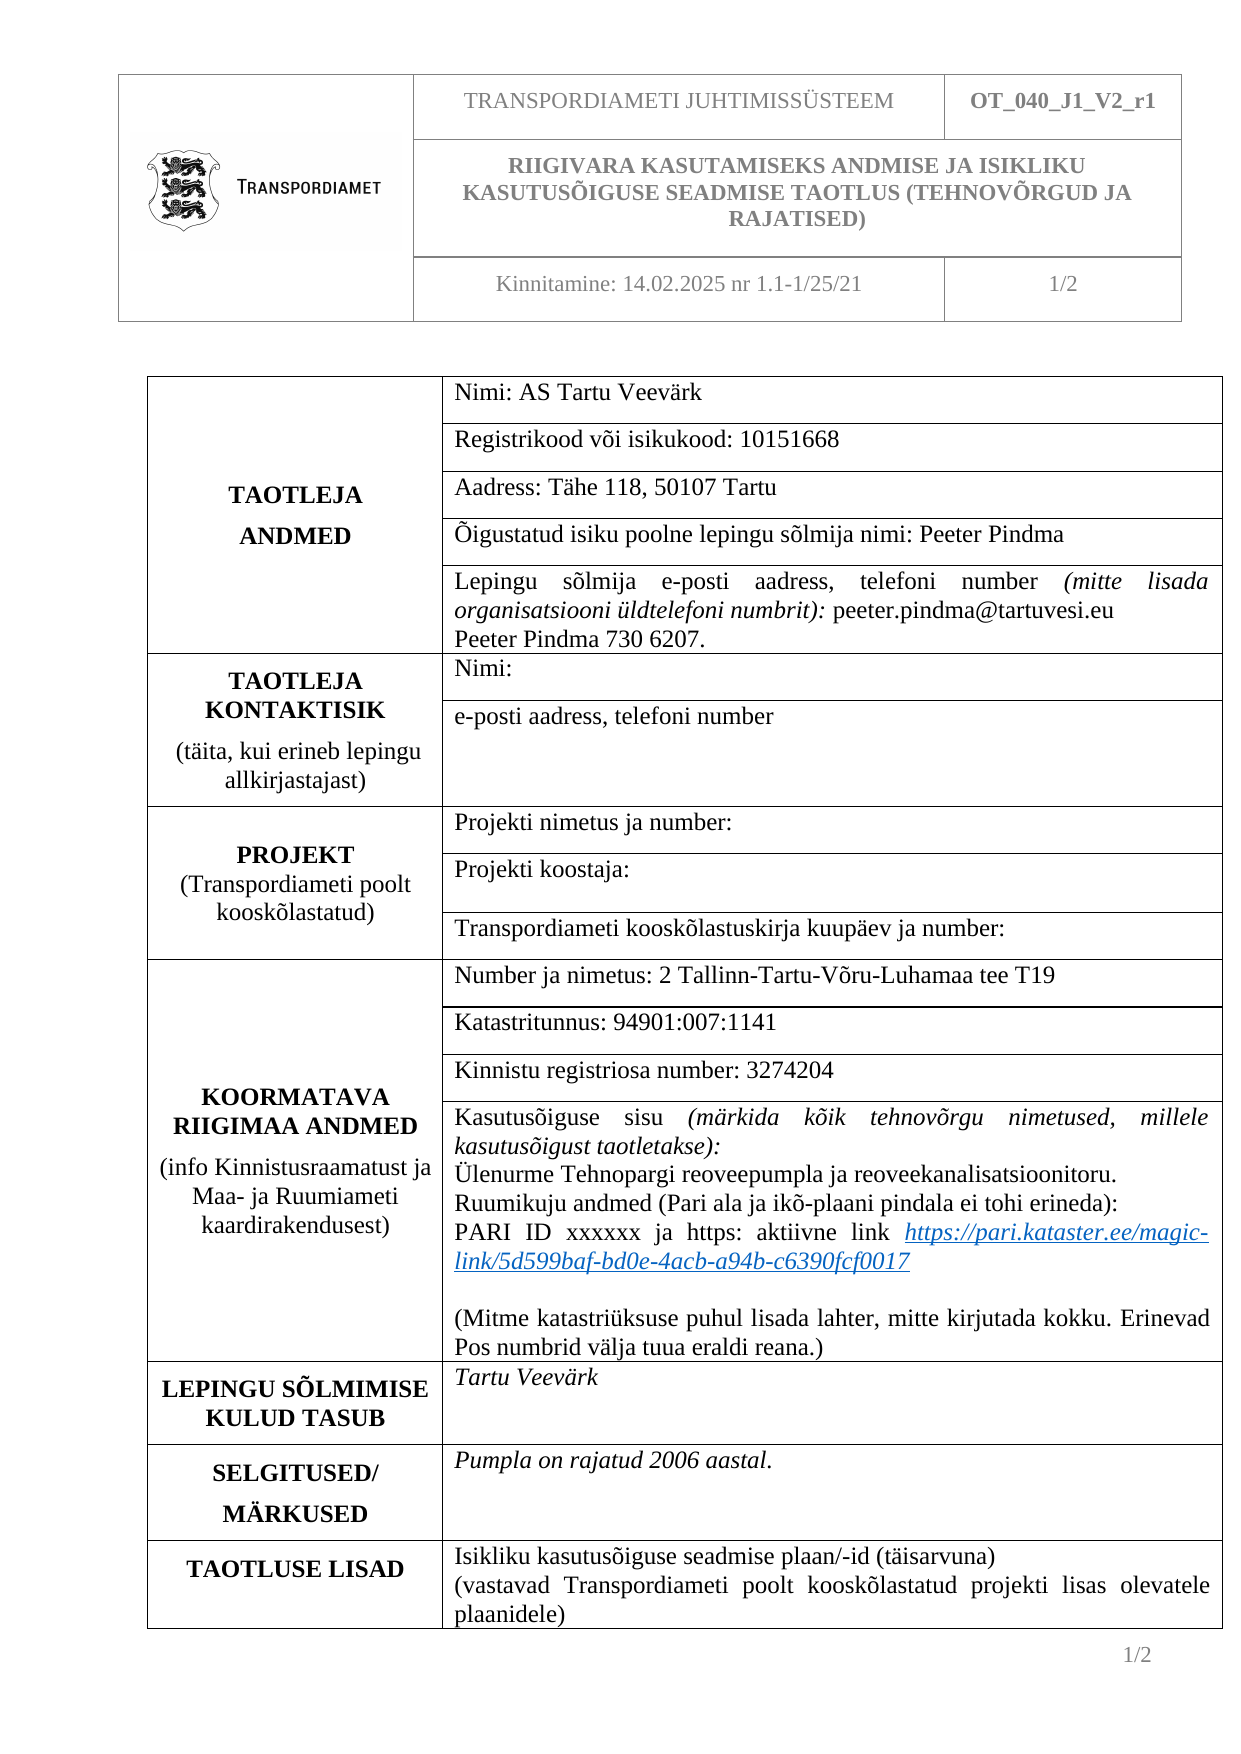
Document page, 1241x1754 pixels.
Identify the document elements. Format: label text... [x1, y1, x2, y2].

table_cell TAOTLEJA KONTAKTISIK (täita, kui erineb lepingu allkirjastajast) [148, 654, 442, 806]
table_cell Projekti nimetus ja number: [443, 807, 1222, 853]
table_cell LEPINGU SÕLMIMISE KULUD TASUB [148, 1362, 442, 1444]
table_cell Nimi: [443, 654, 1222, 700]
table_cell Isikliku kasutusõiguse seadmise plaan/-id (täisarvuna) (vastavad Transpordiameti poolt kooskõlastatud projekti lisas olevatele plaanidele) [443, 1541, 1222, 1628]
table_cell Aadress: Tähe 118, 50107 Tartu [443, 472, 1222, 518]
table_cell Kinnistu registriosa number: 3274204 [443, 1055, 1222, 1101]
table_cell Number ja nimetus: 2 Tallinn-Tartu-Võru-Luhamaa tee T19 [443, 960, 1222, 1006]
table_cell e-posti aadress, telefoni number [443, 701, 1222, 806]
table_cell Tartu Veevärk [443, 1362, 1222, 1444]
table_cell TAOTLUSE LISAD [148, 1541, 442, 1628]
table_cell Pumpla on rajatud 2006 aastal. [443, 1445, 1222, 1540]
table_cell PROJEKT (Transpordiameti poolt kooskõlastatud) [148, 807, 442, 959]
table_cell Projekti koostaja: [443, 854, 1222, 912]
table_cell Registrikood või isikukood: 10151668 [443, 424, 1222, 471]
table_cell KOORMATAVA RIIGIMAA ANDMED (info Kinnistusraamatust ja Maa- ja Ruumiameti kaardirakendusest) [148, 960, 442, 1361]
table_cell Õigustatud isiku poolne lepingu sõlmija nimi: Peeter Pindma [443, 519, 1222, 565]
table_header TAOTLEJA ANDMED [148, 377, 442, 652]
table_cell Transpordiameti kooskõlastuskirja kuupäev ja number: [443, 913, 1222, 959]
table_cell Lepingu sõlmija e-posti aadress, telefoni number (mitte lisada organisatsiooni üldtelefoni numbrit): peeter.pindma@tartuvesi.eu Peeter Pindma 730 6207. [443, 566, 1222, 652]
table_cell Katastritunnus: 94901:007:1141 [443, 1008, 1222, 1054]
table_cell SELGITUSED/ MÄRKUSED [148, 1445, 442, 1540]
table_header Nimi: AS Tartu Veevärk [443, 377, 1222, 423]
picture [129, 132, 402, 251]
table_cell Kasutusõiguse sisu (märkida kõik tehnovõrgu nimetused, millele kasutusõigust taotletakse): Ülenurme Tehnopargi reoveepumpla ja reoveekanalisatsioonitoru. Ruumikuju andmed (Pari ala ja ikõ-plaani pindala ei tohi erineda): PARI ID xxxxxx ja https: aktiivne link https://pari.kataster.ee/magic-link/5d599baf-bd0e-4acb-a94b-c6390fcf0017 (Mitme katastriüksuse puhul lisada lahter, mitte kirjutada kokku. Erinevad Pos numbrid välja tuua eraldi reana.) [443, 1102, 1222, 1361]
